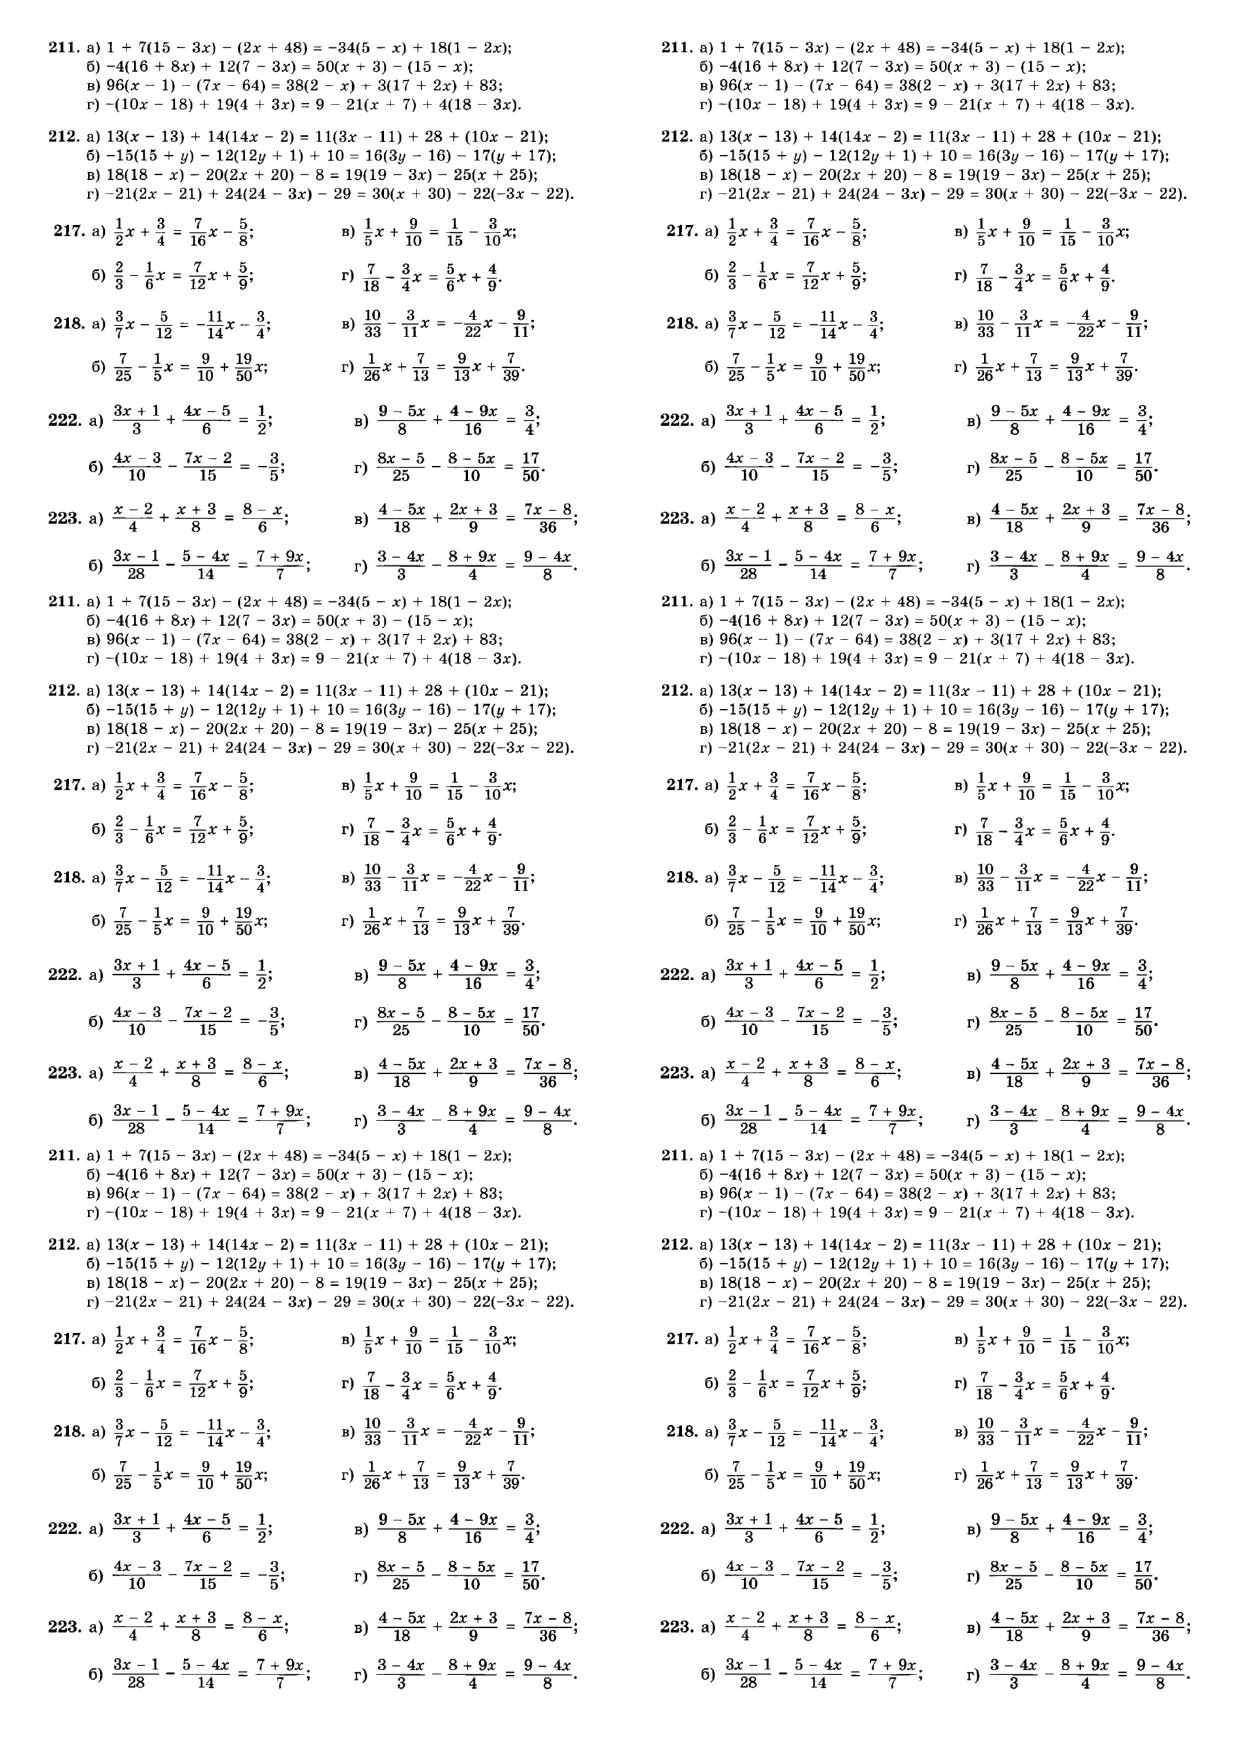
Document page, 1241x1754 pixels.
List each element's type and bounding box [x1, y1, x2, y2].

picture [44, 29, 582, 1693]
picture [657, 29, 1195, 1693]
